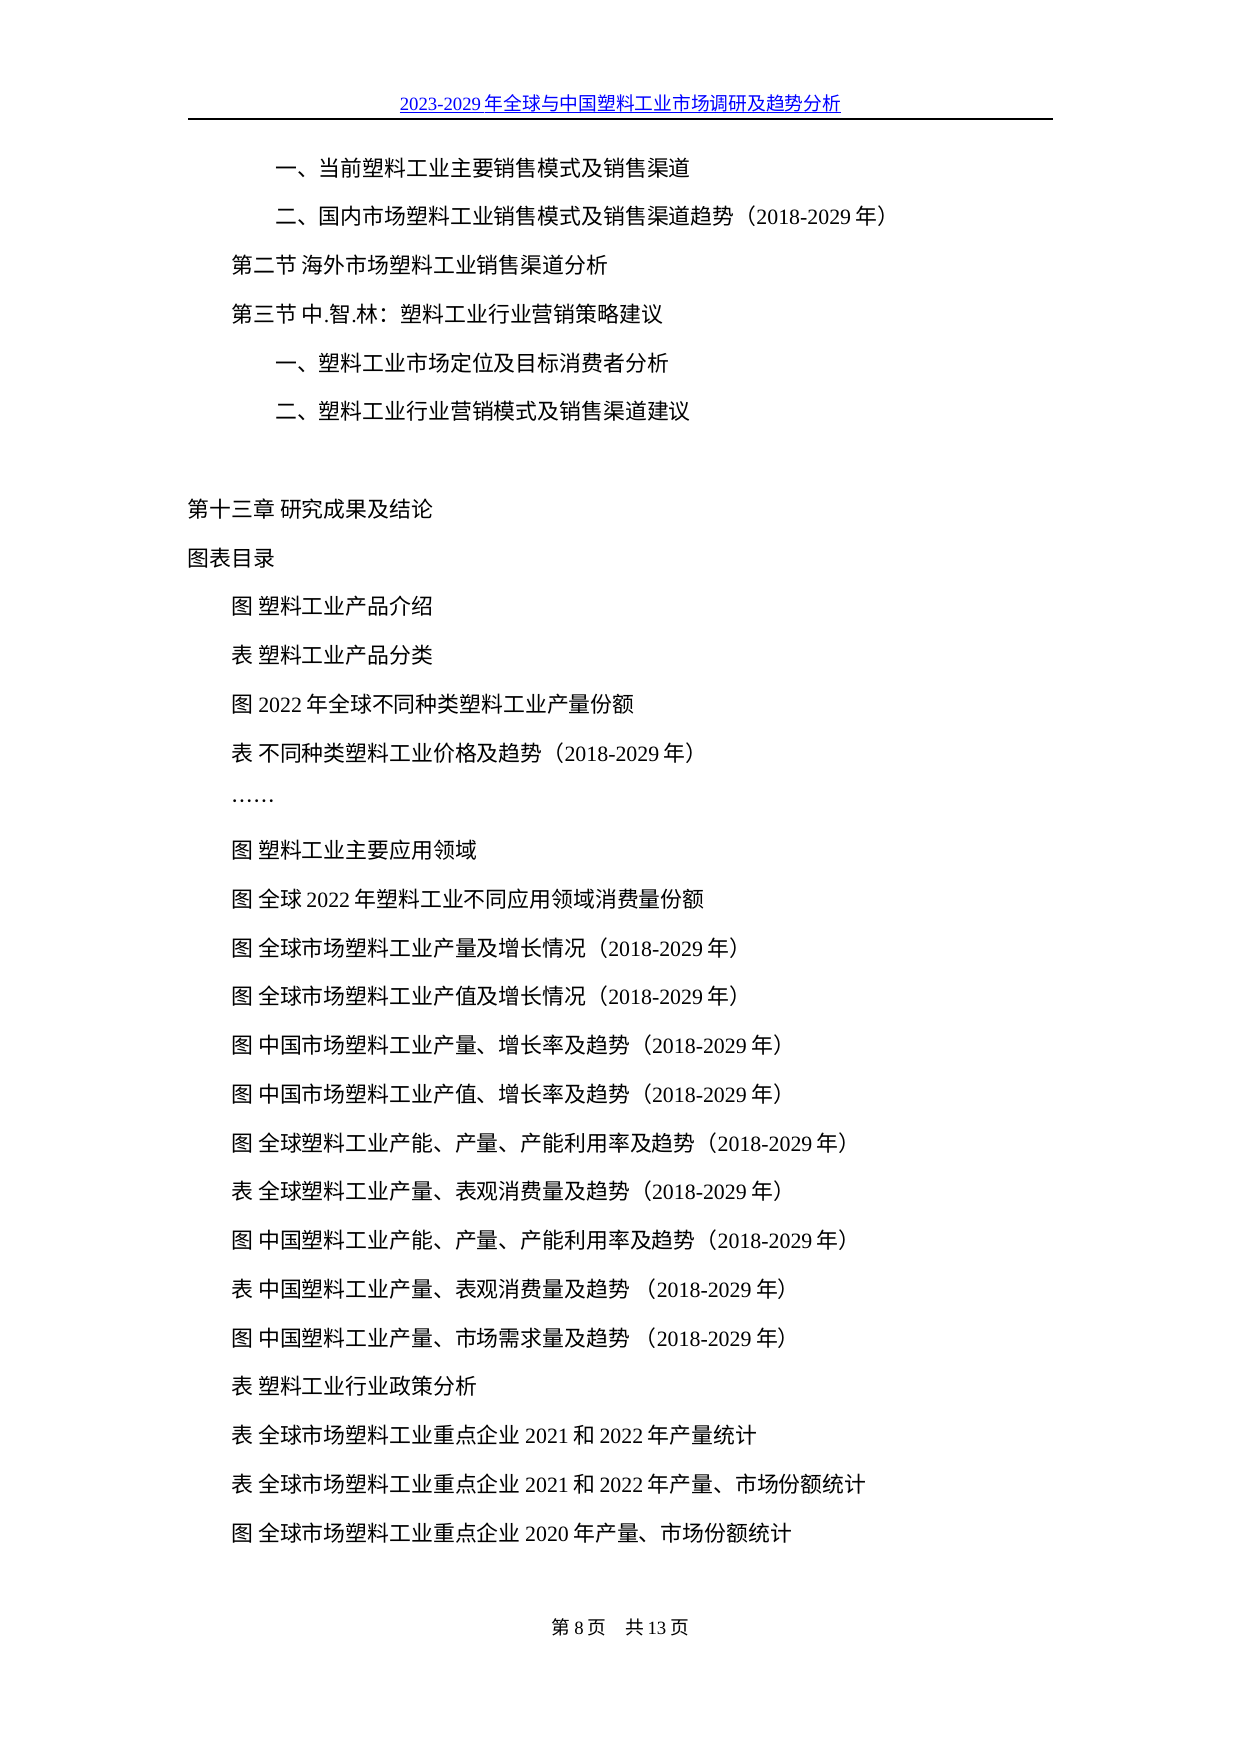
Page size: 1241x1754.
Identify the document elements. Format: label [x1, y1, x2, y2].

text [187, 150, 1053, 1548]
